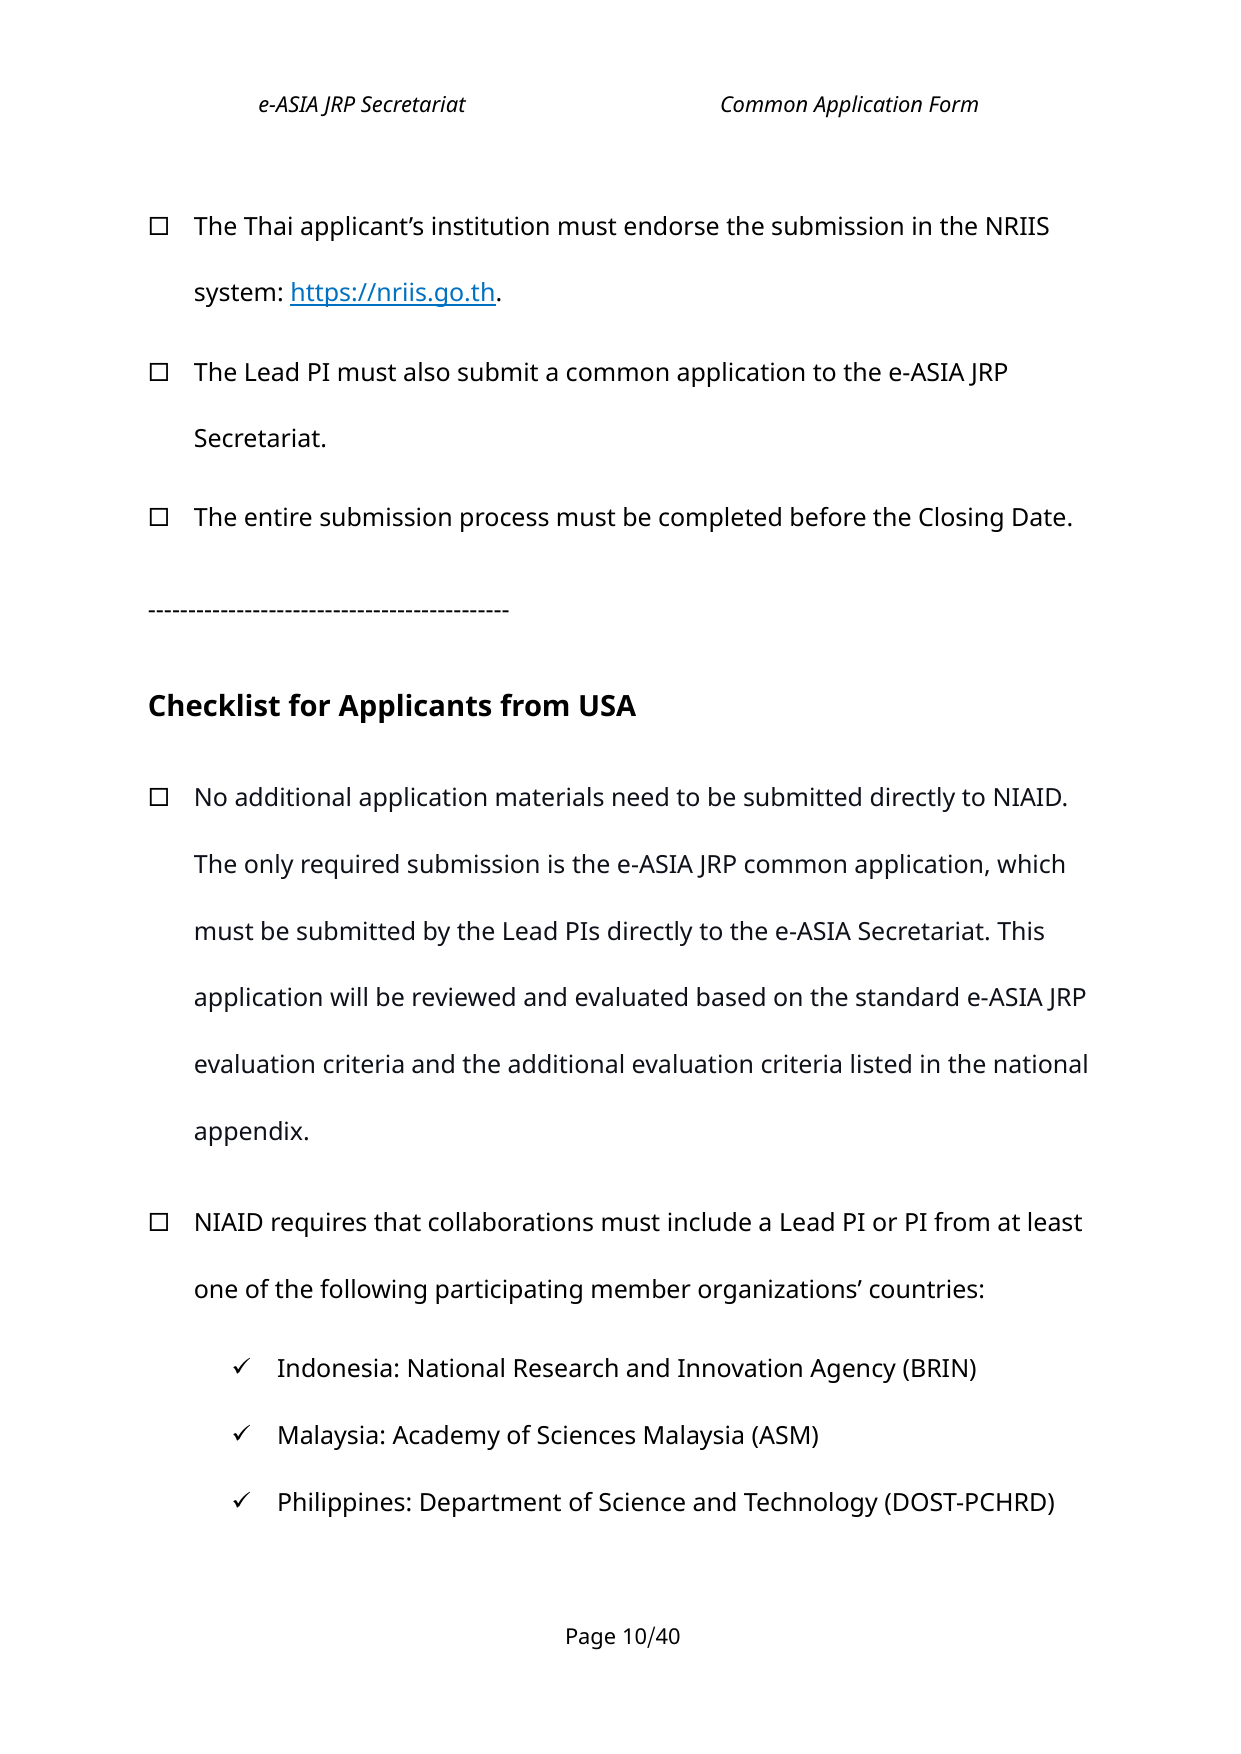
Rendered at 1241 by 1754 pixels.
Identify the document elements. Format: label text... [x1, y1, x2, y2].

list The Thai applicant’s institution must endorse the submission in the NRIIS system: https://nriis.go.th. [148, 192, 1092, 325]
list NIAID requires that collaborations must include a Lead PI or PI from at least one of the following participating member organizations’ countries: [148, 1189, 1092, 1322]
list No additional application materials need to be submitted directly to NIAID. The only required submission is the e-ASIA JRP common application, which must be submitted by the Lead PIs directly to the e-ASIA Secretariat. This application will be reviewed and evaluated based on the standard e-ASIA JRP evaluation criteria and the additional evaluation criteria listed in the national appendix. [148, 764, 1092, 1164]
list Malaysia: Academy of Sciences Malaysia (ASM) [231, 1401, 1092, 1468]
text Checklist for Applicants from USA [148, 672, 1092, 739]
text --------------------------------------------- [148, 575, 1092, 642]
list The Lead PI must also submit a common application to the e-ASIA JRP Secretariat. [148, 338, 1092, 471]
list Philippines: Department of Science and Technology (DOST-PCHRD) [231, 1468, 1092, 1535]
list Indonesia: National Research and Innovation Agency (BRIN) [231, 1335, 1090, 1401]
list The entire submission process must be completed before the Closing Date. [148, 484, 1092, 550]
